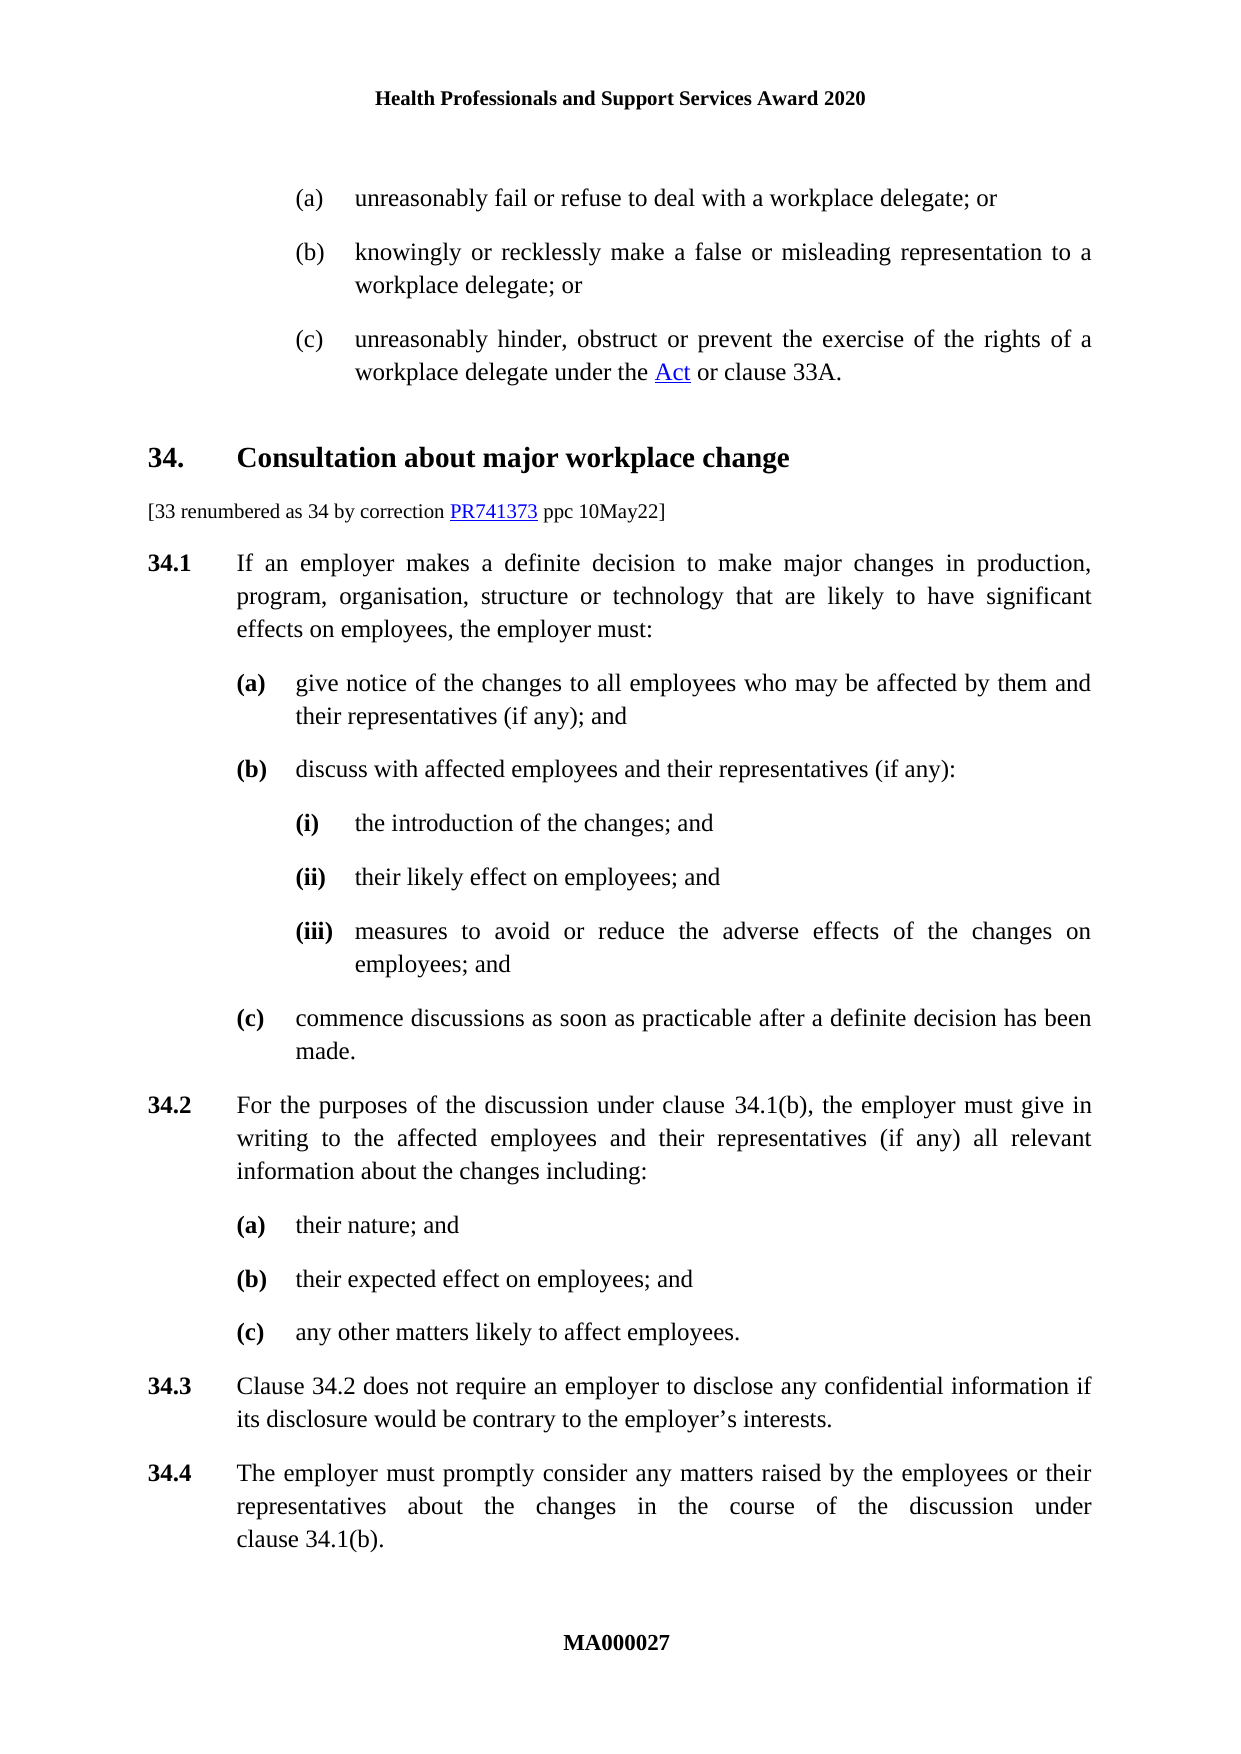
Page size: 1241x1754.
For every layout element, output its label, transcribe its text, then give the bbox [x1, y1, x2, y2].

text their nature; and [236, 1210, 1092, 1238]
list (b) knowingly or recklessly make a false or misleading representation to a workplace delegate; or [295, 237, 1092, 299]
text their likely effect on employees; and [295, 862, 1092, 891]
text Consultation about major workplace change [148, 440, 1092, 473]
text the introduction of the changes; and [295, 808, 1092, 837]
text commence discussions as soon as practicable after a definite decision has been made. [236, 1003, 1092, 1065]
text The employer must promptly consider any matters raised by the employees or their representatives about the changes in the course of the discussion under clause 34.1(b). [148, 1458, 1092, 1553]
text give notice of the changes to all employees who may be affected by them and their representatives (if any); and [236, 668, 1092, 729]
text Clause 34.2 does not require an employer to disclose any confidential information if its disclosure would be contrary to the employer’s interests. [148, 1371, 1092, 1433]
text discuss with affected employees and their representatives (if any): [236, 754, 1092, 783]
text [33 renumbered as 34 by correction PR741373 ppc 10May22] [148, 499, 1092, 523]
list (a) unreasonably fail or refuse to deal with a workplace delegate; or [295, 183, 1092, 212]
text any other matters likely to affect employees. [236, 1317, 1092, 1346]
text their expected effect on employees; and [236, 1264, 1092, 1292]
text If an employer makes a definite decision to make major changes in production, program, organisation, structure or technology that are likely to have significant effects on employees, the employer must: [148, 548, 1092, 643]
text For the purposes of the discussion under clause 34.1(b), the employer must give in writing to the affected employees and their representatives (if any) all relevant information about the changes including: [148, 1090, 1092, 1185]
text measures to avoid or reduce the adverse effects of the changes on employees; and [295, 916, 1092, 978]
list (c) unreasonably hinder, obstruct or prevent the exercise of the rights of a workplace delegate under the Act or clause 33A. [295, 324, 1092, 386]
